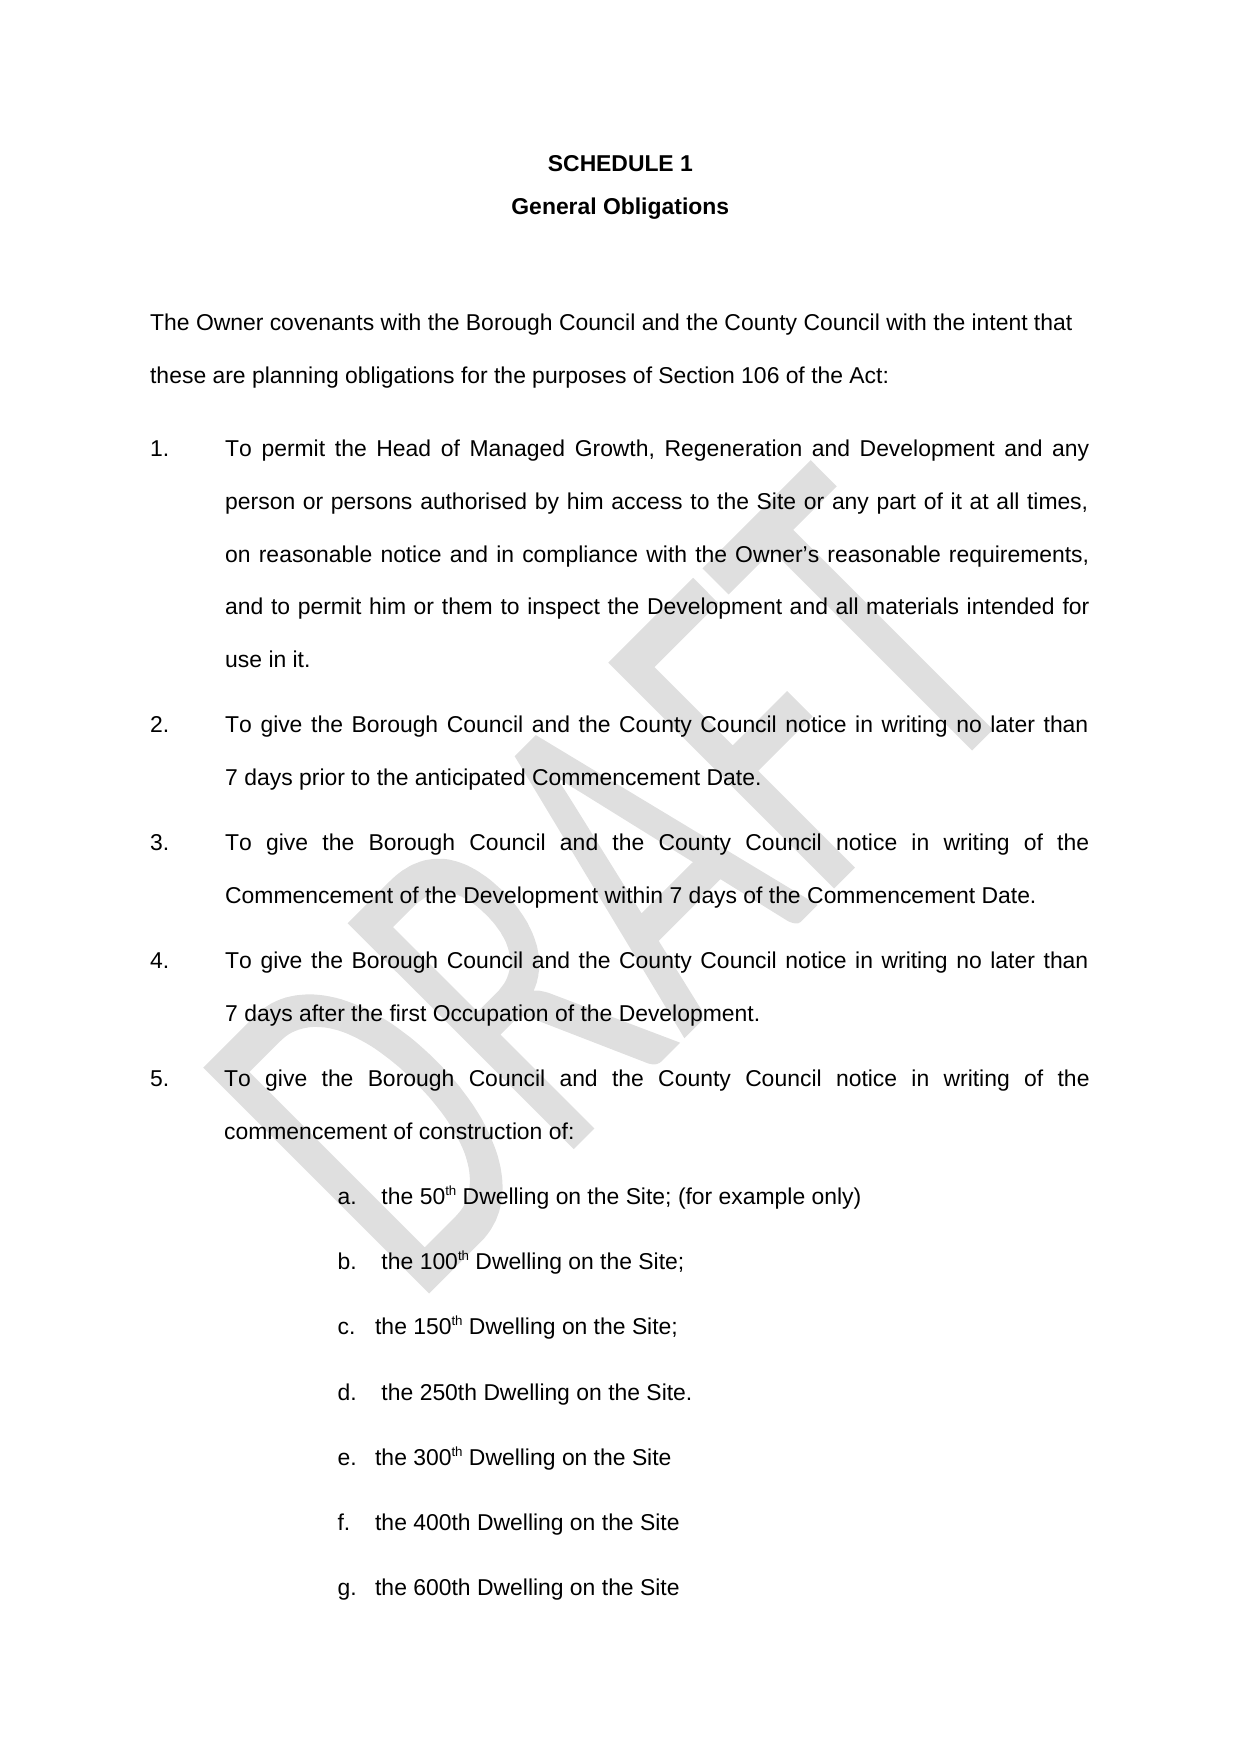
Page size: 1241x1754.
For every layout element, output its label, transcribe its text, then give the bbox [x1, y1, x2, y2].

list the 600th Dwelling on the Site [337, 1574, 1090, 1601]
list the 150th Dwelling on the Site; [337, 1313, 1090, 1340]
text General Obligations [150, 193, 1090, 219]
list To give the Borough Council and the County Council notice in writing no later than 7 days after the first Occupation of the Development. [150, 947, 1090, 1026]
list the 300th Dwelling on the Site [337, 1444, 1090, 1470]
list To give the Borough Council and the County Council notice in writing no later than 7 days prior to the anticipated Commencement Date. [150, 711, 1090, 790]
list the 400th Dwelling on the Site [337, 1509, 1090, 1535]
list the 100th Dwelling on the Site; [337, 1248, 1090, 1274]
list the 250th Dwelling on the Site. [337, 1378, 1090, 1405]
list To give the Borough Council and the County Council notice in writing of the commencement of construction of: [150, 1065, 1090, 1144]
list To permit the Head of Managed Growth, Regeneration and Development and any person or persons authorised by him access to the Site or any part of it at all times, on reasonable notice and in compliance with the Owner’s reasonable requirements, and to permit him or them to inspect the Development and all materials intended for use in it. [150, 435, 1090, 672]
list To give the Borough Council and the County Council notice in writing of the Commencement of the Development within 7 days of the Commencement Date. [150, 829, 1090, 908]
text SCHEDULE 1 [150, 150, 1090, 176]
list the 50th Dwelling on the Site; (for example only) [337, 1183, 1090, 1209]
text The Owner covenants with the Borough Council and the County Council with the intent that these are planning obligations for the purposes of Section 106 of the Act: [150, 309, 1090, 388]
